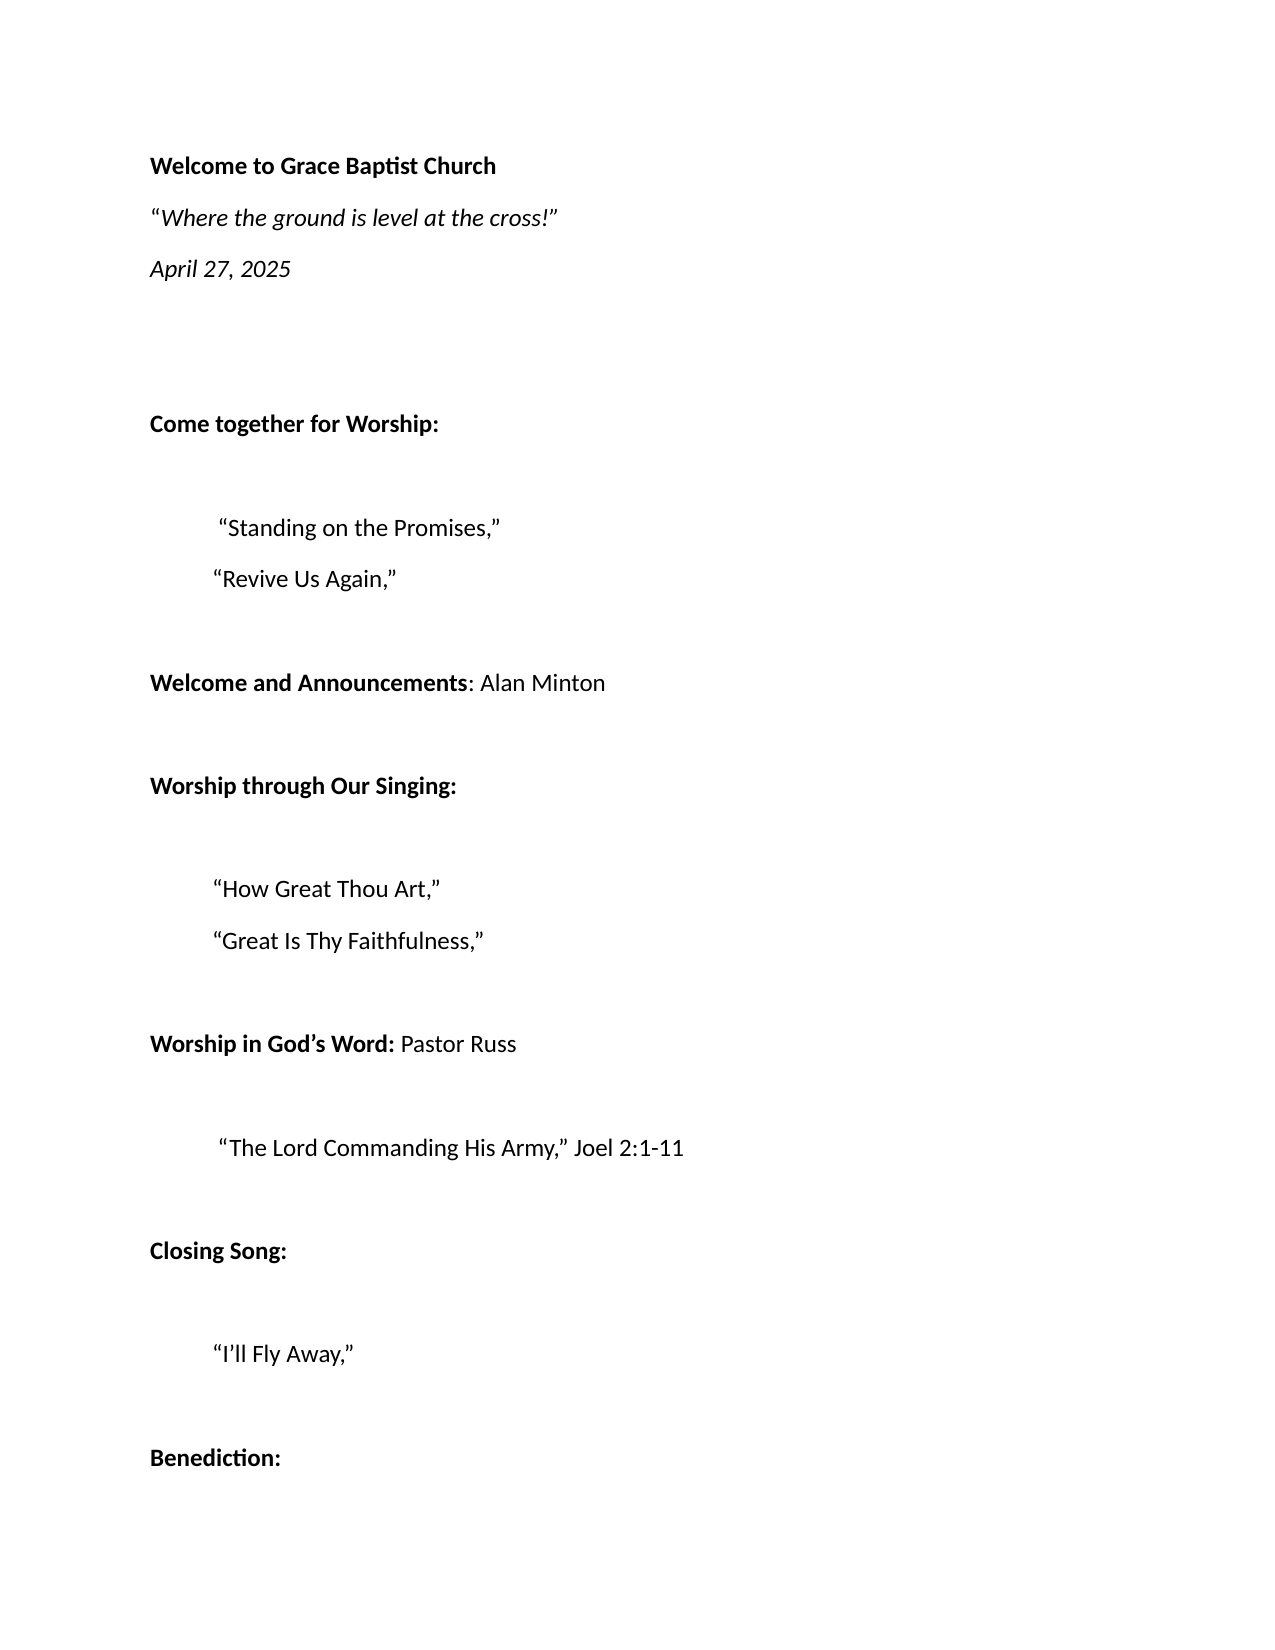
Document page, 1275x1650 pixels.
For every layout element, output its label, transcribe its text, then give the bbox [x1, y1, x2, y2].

text “Standing on the Promises,” [150, 512, 1125, 542]
text April 27, 2025 [150, 253, 1125, 284]
text Welcome and Announcements: Alan Minton [150, 667, 1125, 697]
text “Where the ground is level at the cross!” [150, 202, 1125, 232]
text Worship through Our Singing: [150, 770, 1125, 801]
text Benediction: [150, 1442, 1125, 1472]
text Worship in God’s Word: Pastor Russ [150, 1028, 1125, 1059]
text Closing Song: [150, 1235, 1125, 1266]
text Come together for Worship: [150, 408, 1125, 439]
text “The Lord Commanding His Army,” Joel 2:1-11 [150, 1132, 1125, 1162]
text “I’ll Fly Away,” [150, 1338, 1125, 1369]
text Welcome to Grace Baptist Church [150, 150, 1125, 181]
text “Revive Us Again,” [150, 563, 1125, 594]
text “How Great Thou Art,” [150, 873, 1125, 904]
text “Great Is Thy Faithfulness,” [150, 925, 1125, 956]
